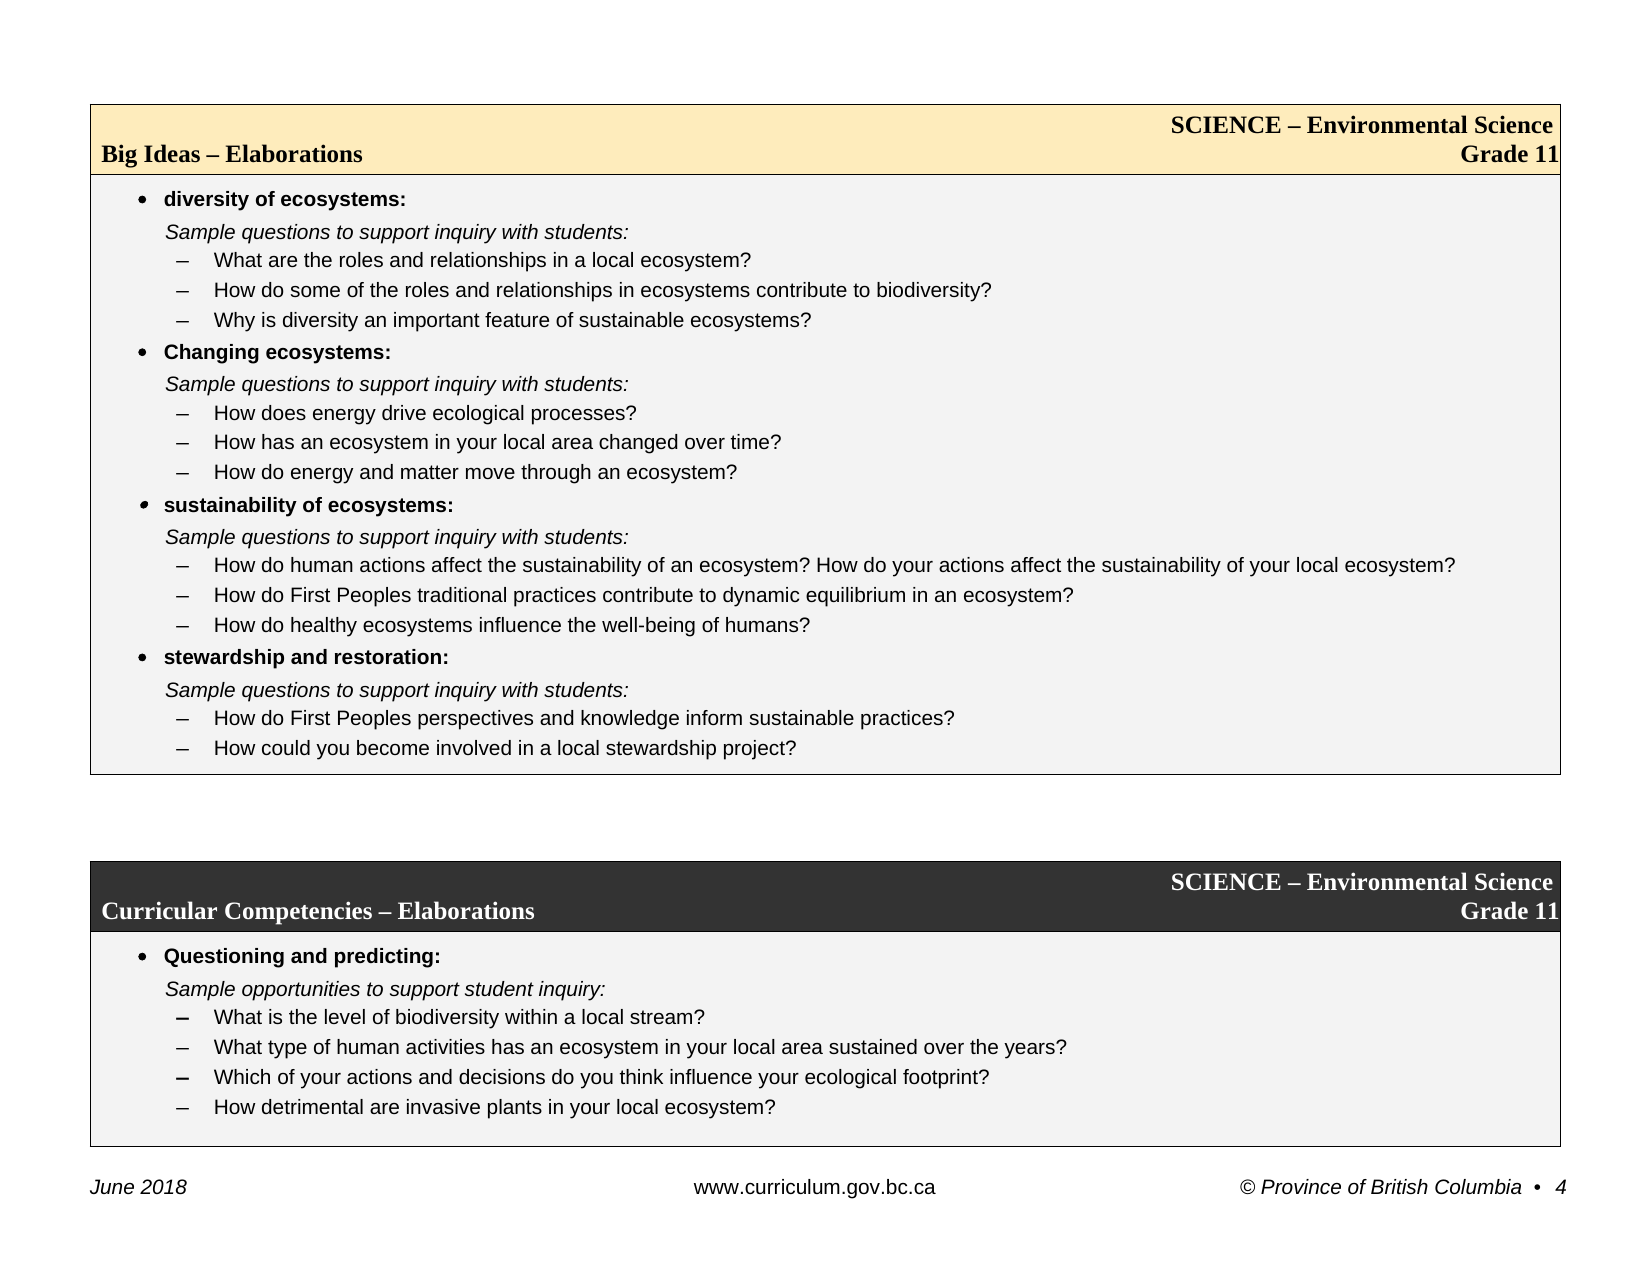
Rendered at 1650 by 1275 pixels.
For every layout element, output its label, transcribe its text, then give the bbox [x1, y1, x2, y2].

table_cell diversity of ecosystems: Sample questions to support inquiry with students: What are the roles and relationships in a local ecosystem? How do some of the roles and relationships in ecosystems contribute to biodiversity? Why is diversity an important feature of sustainable ecosystems? Changing ecosystems: Sample questions to support inquiry with students: How does energy drive ecological processes? How has an ecosystem in your local area changed over time? How do energy and matter move through an ecosystem? sustainability of ecosystems: Sample questions to support inquiry with students: How do human actions affect the sustainability of an ecosystem? How do your actions affect the sustainability of your local ecosystem? How do First Peoples traditional practices contribute to dynamic equilibrium in an ecosystem? How do healthy ecosystems influence the well-being of humans? stewardship and restoration: Sample questions to support inquiry with students: How do First Peoples perspectives and knowledge inform sustainable practices? How could you become involved in a local stewardship project? [91, 175, 1560, 774]
table_header SCIENCE – Environmental Science Big Ideas – Elaborations Grade 11 [91, 105, 1560, 174]
table_header SCIENCE – Environmental Science Curricular Competencies – Elaborations Grade 11 [91, 862, 1560, 931]
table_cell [91, 932, 1560, 1146]
